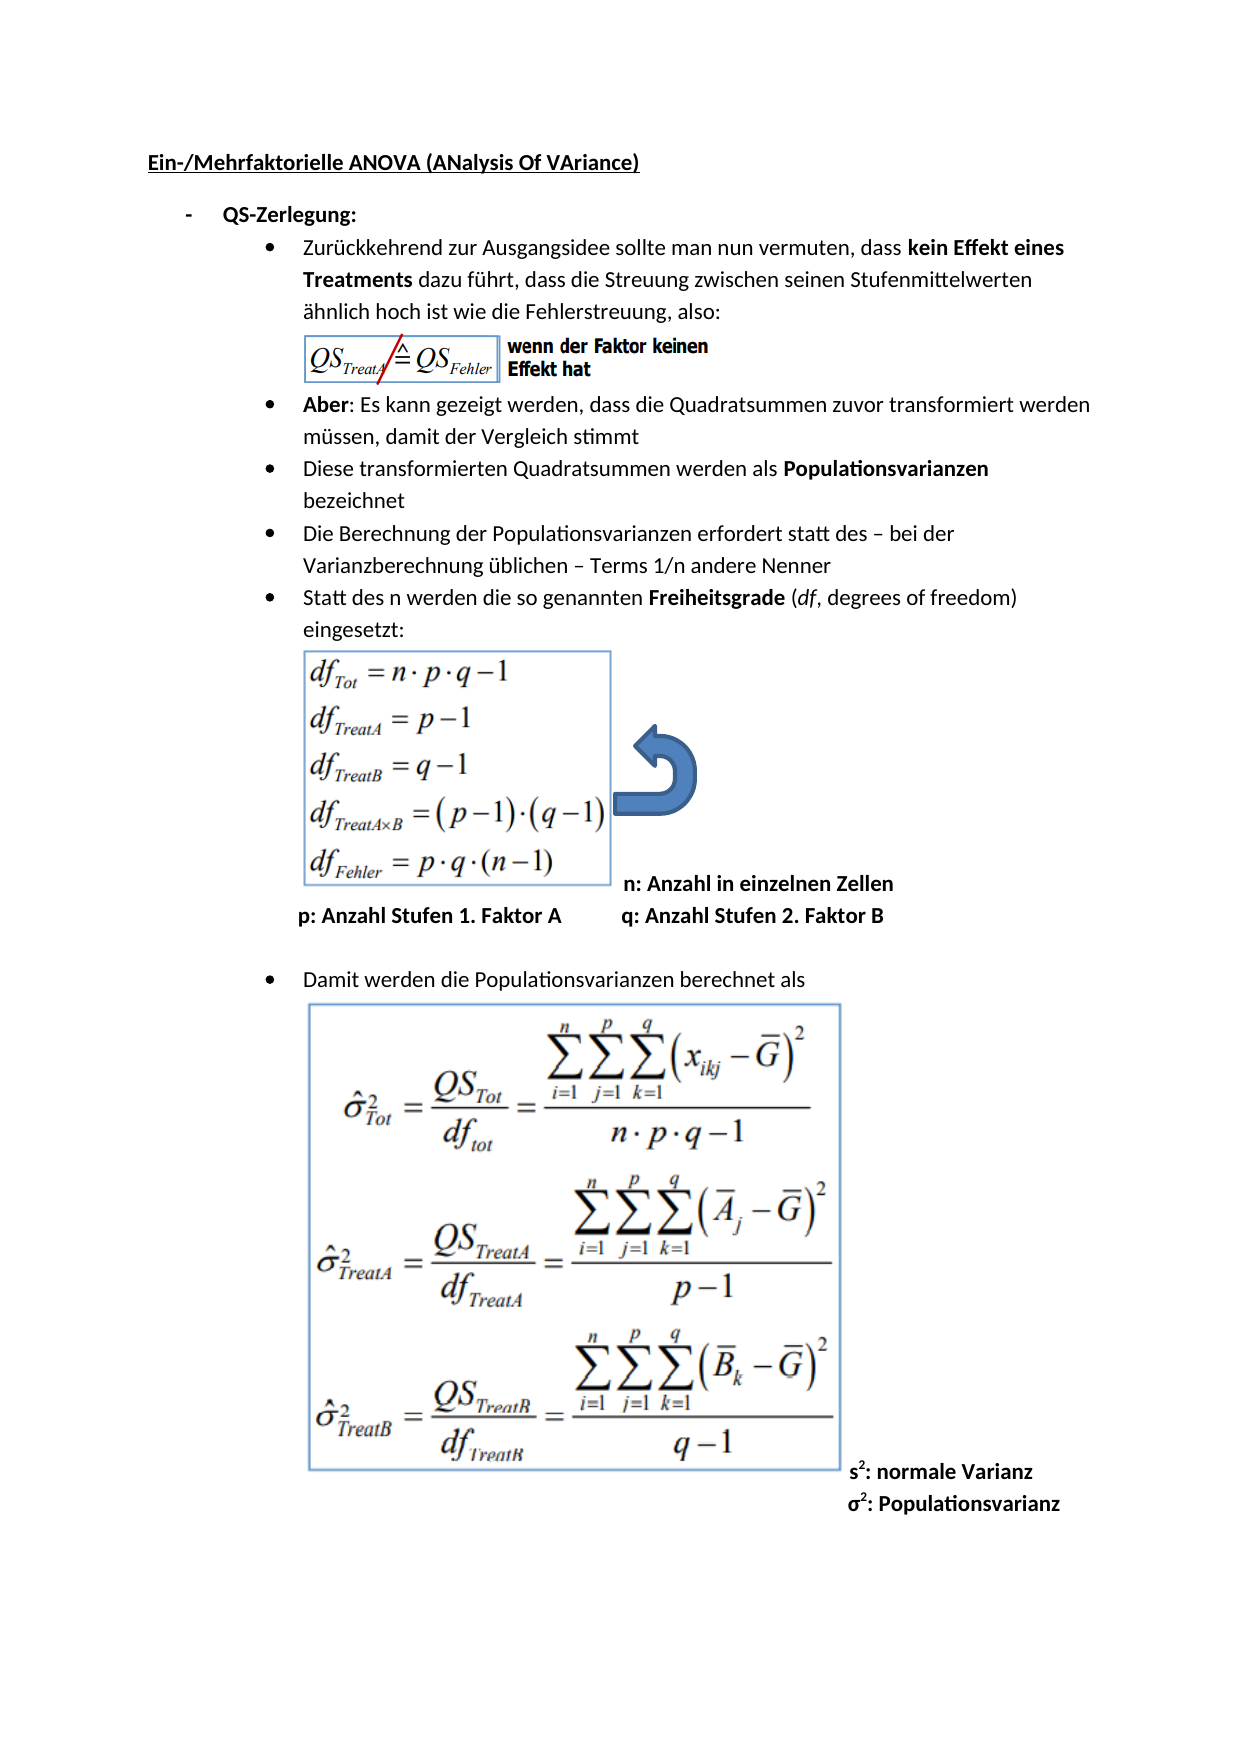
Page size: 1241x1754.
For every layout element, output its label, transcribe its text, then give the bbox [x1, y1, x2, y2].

picture [297, 329, 714, 386]
picture [297, 997, 850, 1479]
list p: Anzahl Stufen 1. Faktor A q: Anzahl Stufen 2. Faktor B [298, 901, 1093, 929]
list σ2: Populationsvarianz [298, 1489, 1093, 1517]
list Damit werden die Populationsvarianzen berechnet als [266, 965, 1093, 993]
list Zurückkehrend zur Ausgangsidee sollte man nun vermuten, dass kein Effekt eines Treatments dazu führt, dass die Streuung zwischen seinen Stufenmittelwerten ähnlich hoch ist wie die Fehlerstreuung, also: [266, 233, 1093, 325]
picture [297, 647, 618, 892]
list Statt des n werden die so genannten Freiheitsgrade (df, degrees of freedom) eingesetzt: [266, 583, 1093, 643]
list Diese transformierten Quadratsummen werden als Populationsvarianzen bezeichnet [266, 454, 1093, 514]
list QS-Zerlegung: [185, 201, 1093, 229]
list Aber: Es kann gezeigt werden, dass die Quadratsummen zuvor transformiert werden müssen, damit der Vergleich stimmt [266, 390, 1093, 450]
text Ein-/Mehrfaktorielle ANOVA (ANalysis Of VAriance) [148, 148, 1093, 176]
list Die Berechnung der Populationsvarianzen erfordert statt des – bei der Varianzberechnung üblichen – Terms 1/n andere Nenner [266, 519, 1093, 579]
